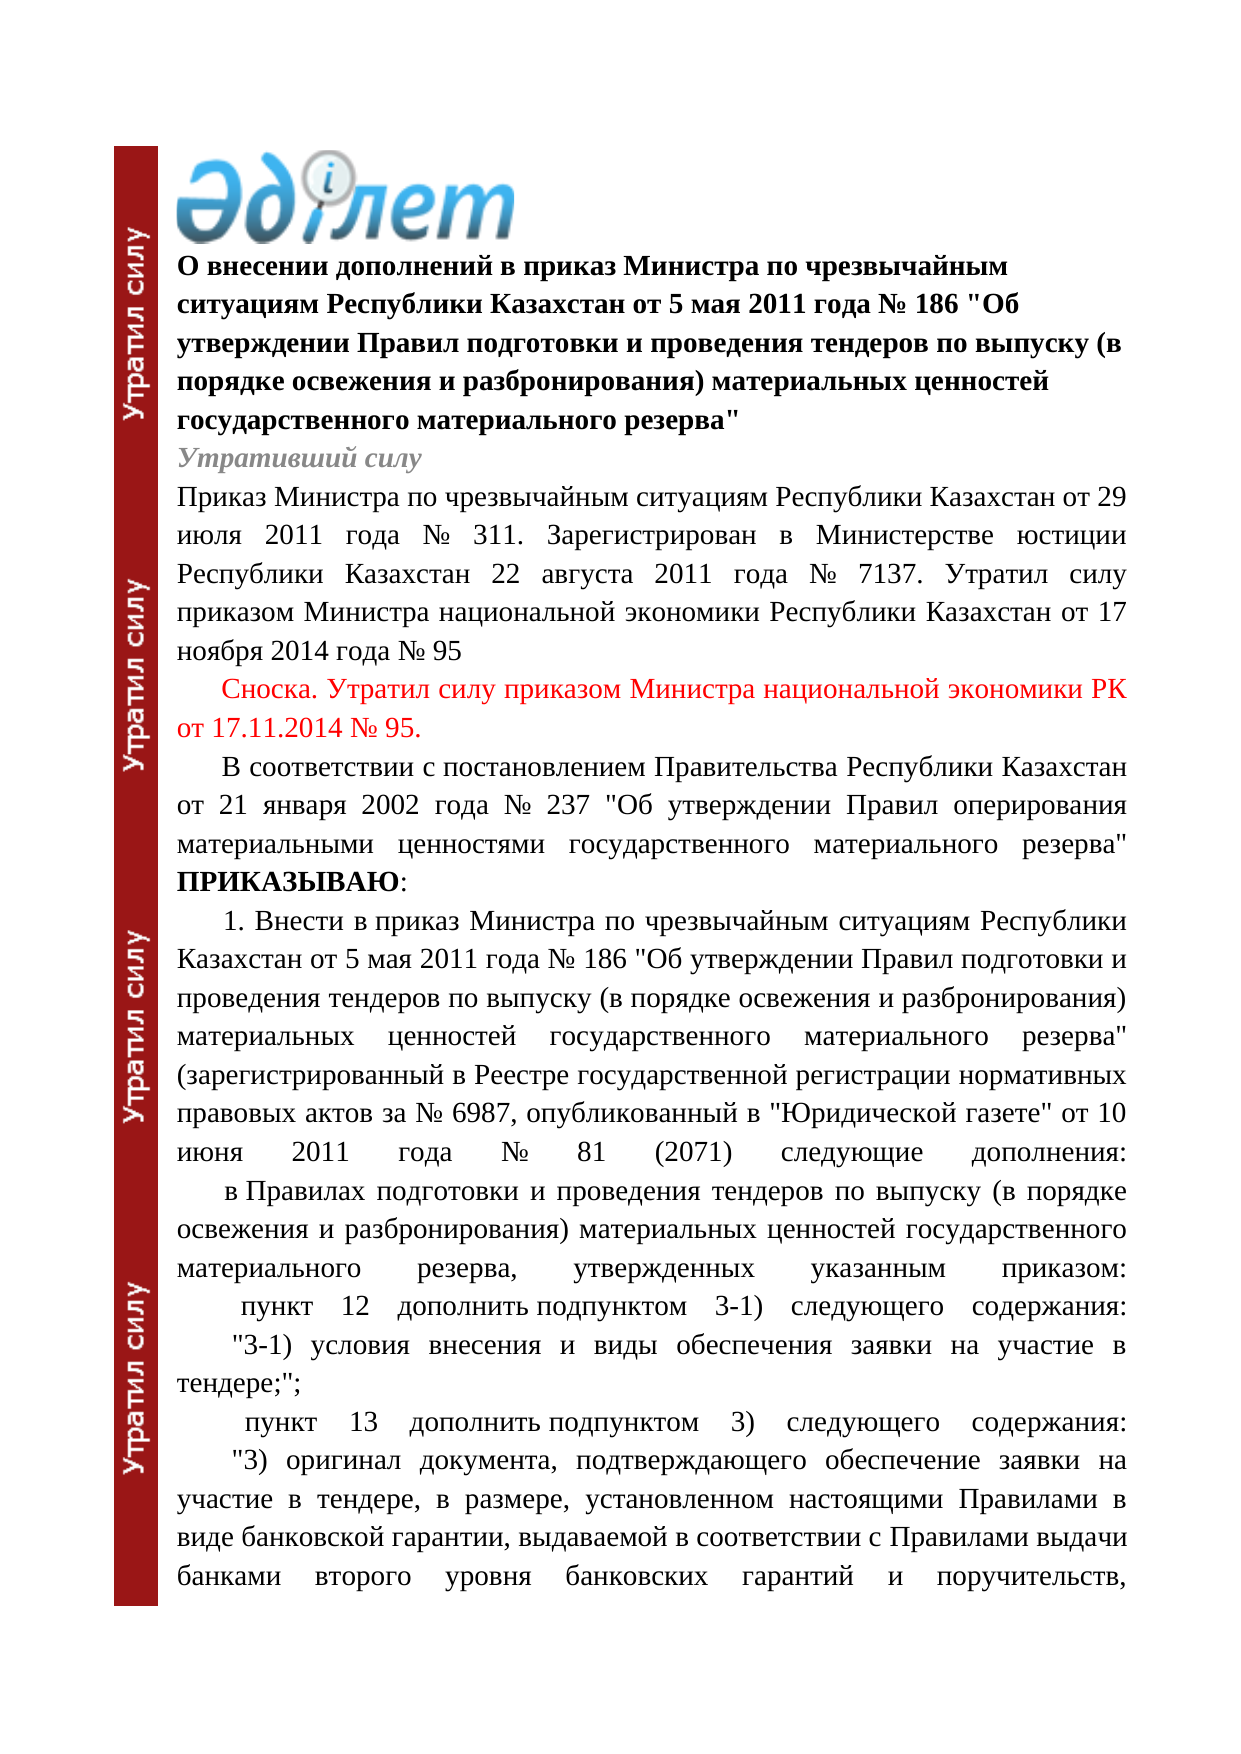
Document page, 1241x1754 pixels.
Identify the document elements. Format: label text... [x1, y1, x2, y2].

picture [114, 435, 158, 440]
picture [114, 146, 158, 248]
picture [114, 1592, 158, 1606]
picture [114, 474, 158, 479]
text Приказ Министра по чрезвычайным ситуациям Республики Казахстан от 29 июля 2011 года № 311. Зарегистрирован в Министерстве юстиции Республики Казахстан 22 августа 2011 года № 7137. Утратил силу приказом Министра национальной экономики Республики Казахстан от 17 ноября 2014 года № 95 [112, 479, 1128, 667]
picture [176, 150, 515, 244]
text Утративший силу [112, 440, 1128, 474]
picture [114, 667, 158, 672]
text Сноска. Утратил силу приказом Министра национальной экономики РК от 17.11.2014 № 95. [112, 672, 1128, 744]
picture [114, 744, 158, 749]
text О внесении дополнений в приказ Министра по чрезвычайным ситуациям Республики Казахстан от 5 мая 2011 года № 186 "Об утверждении Правил подготовки и проведения тендеров по выпуску (в порядке освежения и разбронирования) материальных ценностей государственного материального резерва" [112, 248, 1128, 435]
